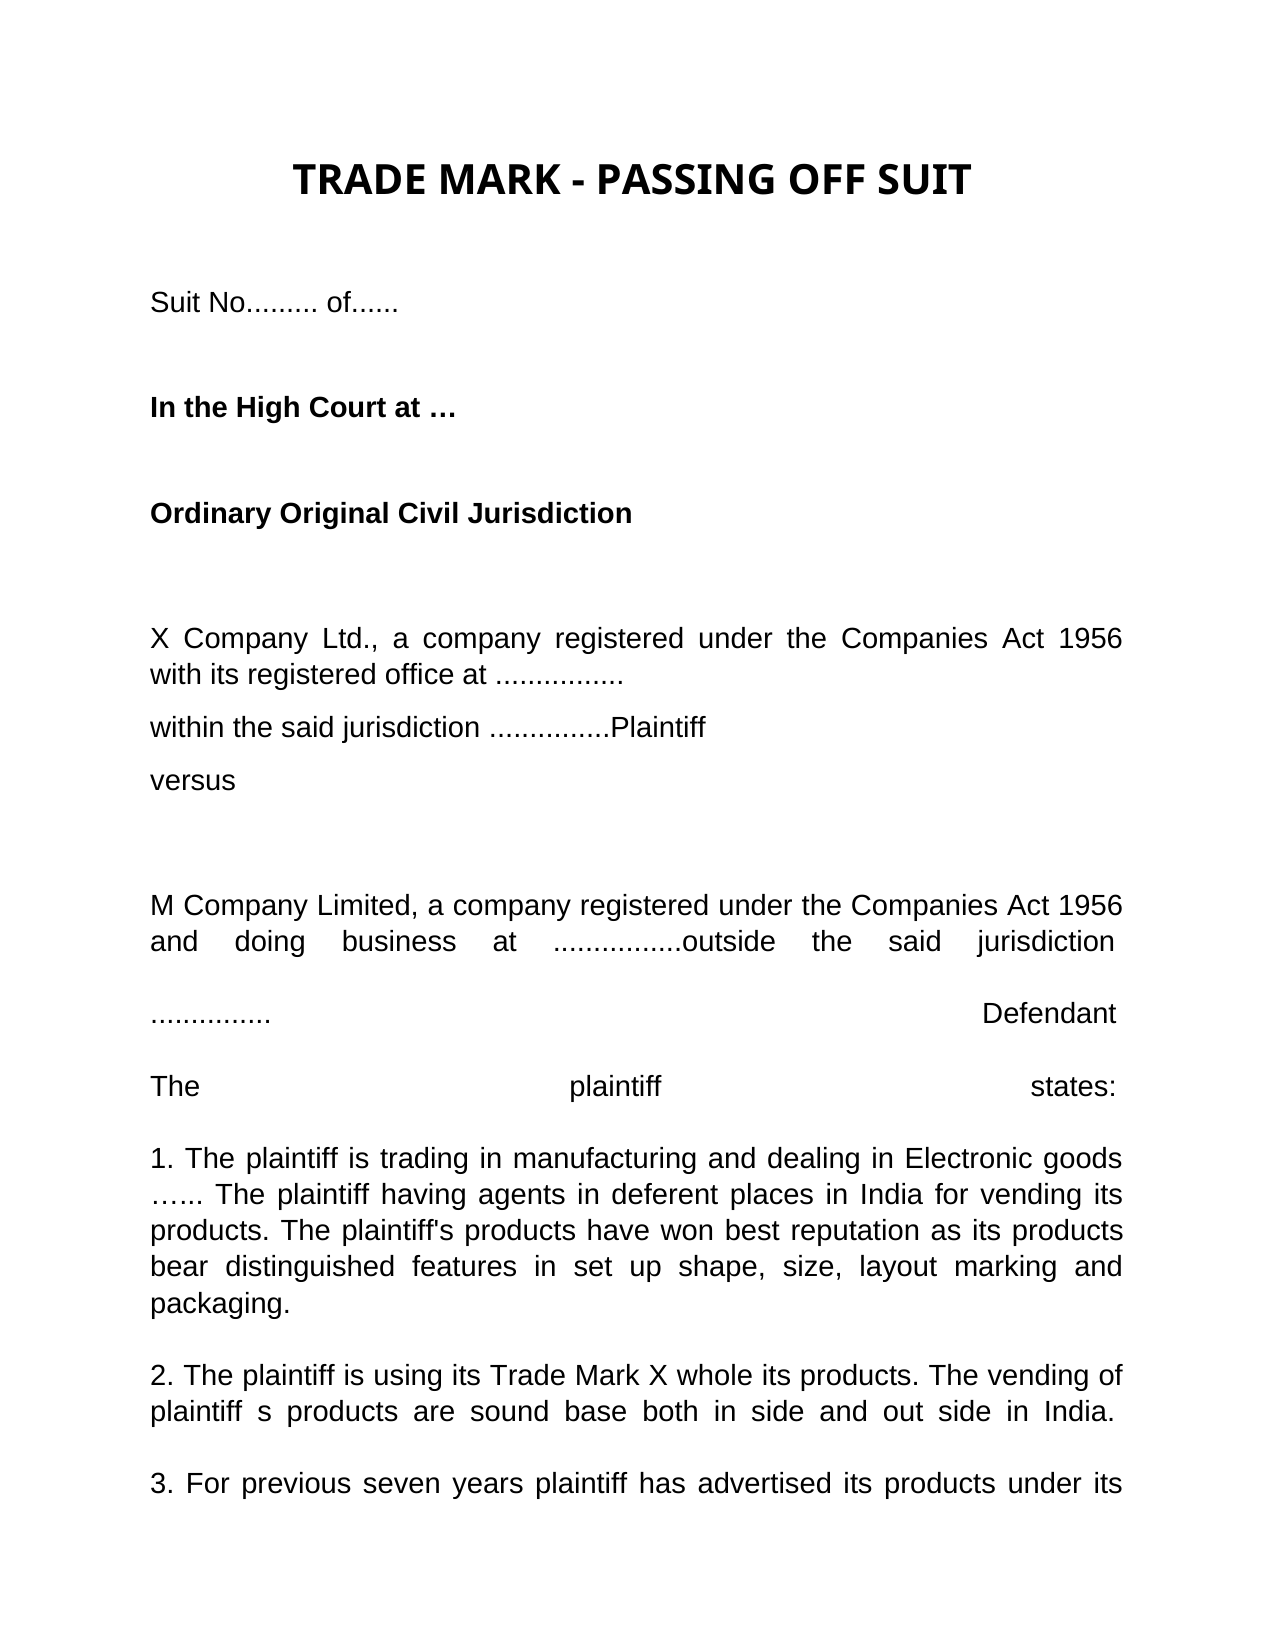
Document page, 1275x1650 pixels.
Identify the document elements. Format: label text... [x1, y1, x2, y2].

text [150, 816, 1125, 1500]
text Ordinary Original Civil Jurisdiction [150, 496, 1125, 529]
text In the High Court at … [150, 390, 1125, 424]
text versus [150, 763, 1125, 796]
text Suit No......... of...... [150, 285, 1125, 318]
text TRADE MARK - PASSING OFF SUIT [150, 150, 1125, 207]
text X Company Ltd., a company registered under the Companies Act 1956 with its registered office at ................ [150, 549, 1125, 691]
text within the said jurisdiction ...............Plaintiff [150, 710, 1125, 744]
